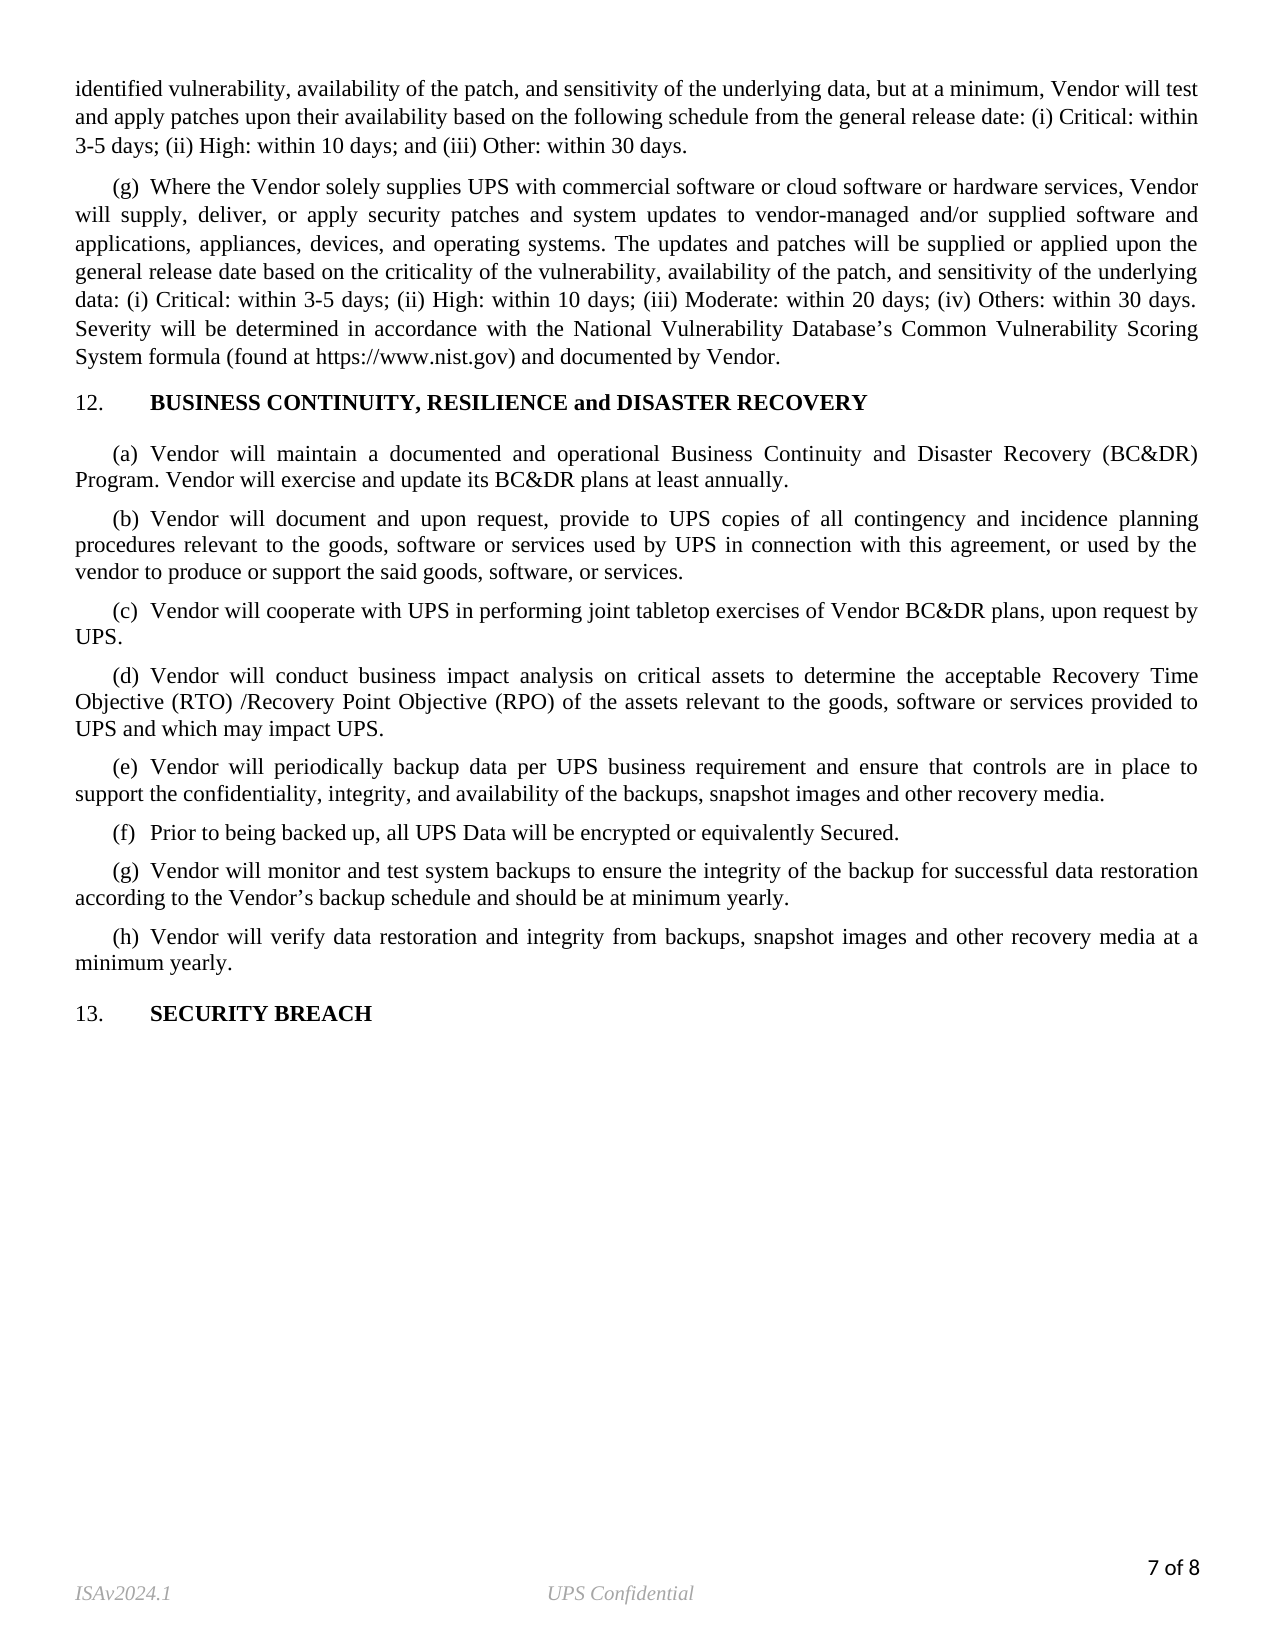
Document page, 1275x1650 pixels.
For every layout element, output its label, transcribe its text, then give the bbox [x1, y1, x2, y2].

subtitle Vendor will periodically backup data per UPS business requirement and ensure that controls are in place to support the confidentiality, integrity, and availability of the backups, snapshot images and other recovery media. [75, 753, 1200, 806]
subtitle Vendor will monitor and test system backups to ensure the integrity of the backup for successful data restoration according to the Vendor’s backup schedule and should be at minimum yearly. [75, 857, 1200, 910]
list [75, 75, 1200, 158]
subtitle BUSINESS CONTINUITY, RESILIENCE and DISASTER RECOVERY [75, 388, 1200, 415]
subtitle SECURITY BREACH [75, 1000, 1200, 1027]
subtitle Vendor will cooperate with UPS in performing joint tabletop exercises of Vendor BC&DR plans, upon request by UPS. [75, 597, 1200, 649]
subtitle Vendor will document and upon request, provide to UPS copies of all contingency and incidence planning procedures relevant to the goods, software or services used by UPS in connection with this agreement, or used by the vendor to produce or support the said goods, software, or services. [75, 505, 1200, 584]
subtitle Vendor will maintain a documented and operational Business Continuity and Disaster Recovery (BC&DR) Program. Vendor will exercise and update its BC&DR plans at least annually. [75, 440, 1200, 493]
subtitle Prior to being backed up, all UPS Data will be encrypted or equivalently Secured. [75, 819, 1200, 845]
subtitle Vendor will conduct business impact analysis on critical assets to determine the acceptable Recovery Time Objective (RTO) /Recovery Point Objective (RPO) of the assets relevant to the goods, software or services provided to UPS and which may impact UPS. [75, 662, 1200, 741]
subtitle Where the Vendor solely supplies UPS with commercial software or cloud software or hardware services, Vendor will supply, deliver, or apply security patches and system updates to vendor-managed and/or supplied software and applications, appliances, devices, and operating systems. The updates and patches will be supplied or applied upon the general release date based on the criticality of the vulnerability, availability of the patch, and sensitivity of the underlying data: (i) Critical: within 3-5 days; (ii) High: within 10 days; (iii) Moderate: within 20 days; (iv) Others: within 30 days. Severity will be determined in accordance with the National Vulnerability Database’s Common Vulnerability Scoring System formula (found at https://www.nist.gov) and documented by Vendor. [75, 173, 1200, 370]
subtitle Vendor will verify data restoration and integrity from backups, snapshot images and other recovery media at a minimum yearly. [75, 923, 1200, 975]
